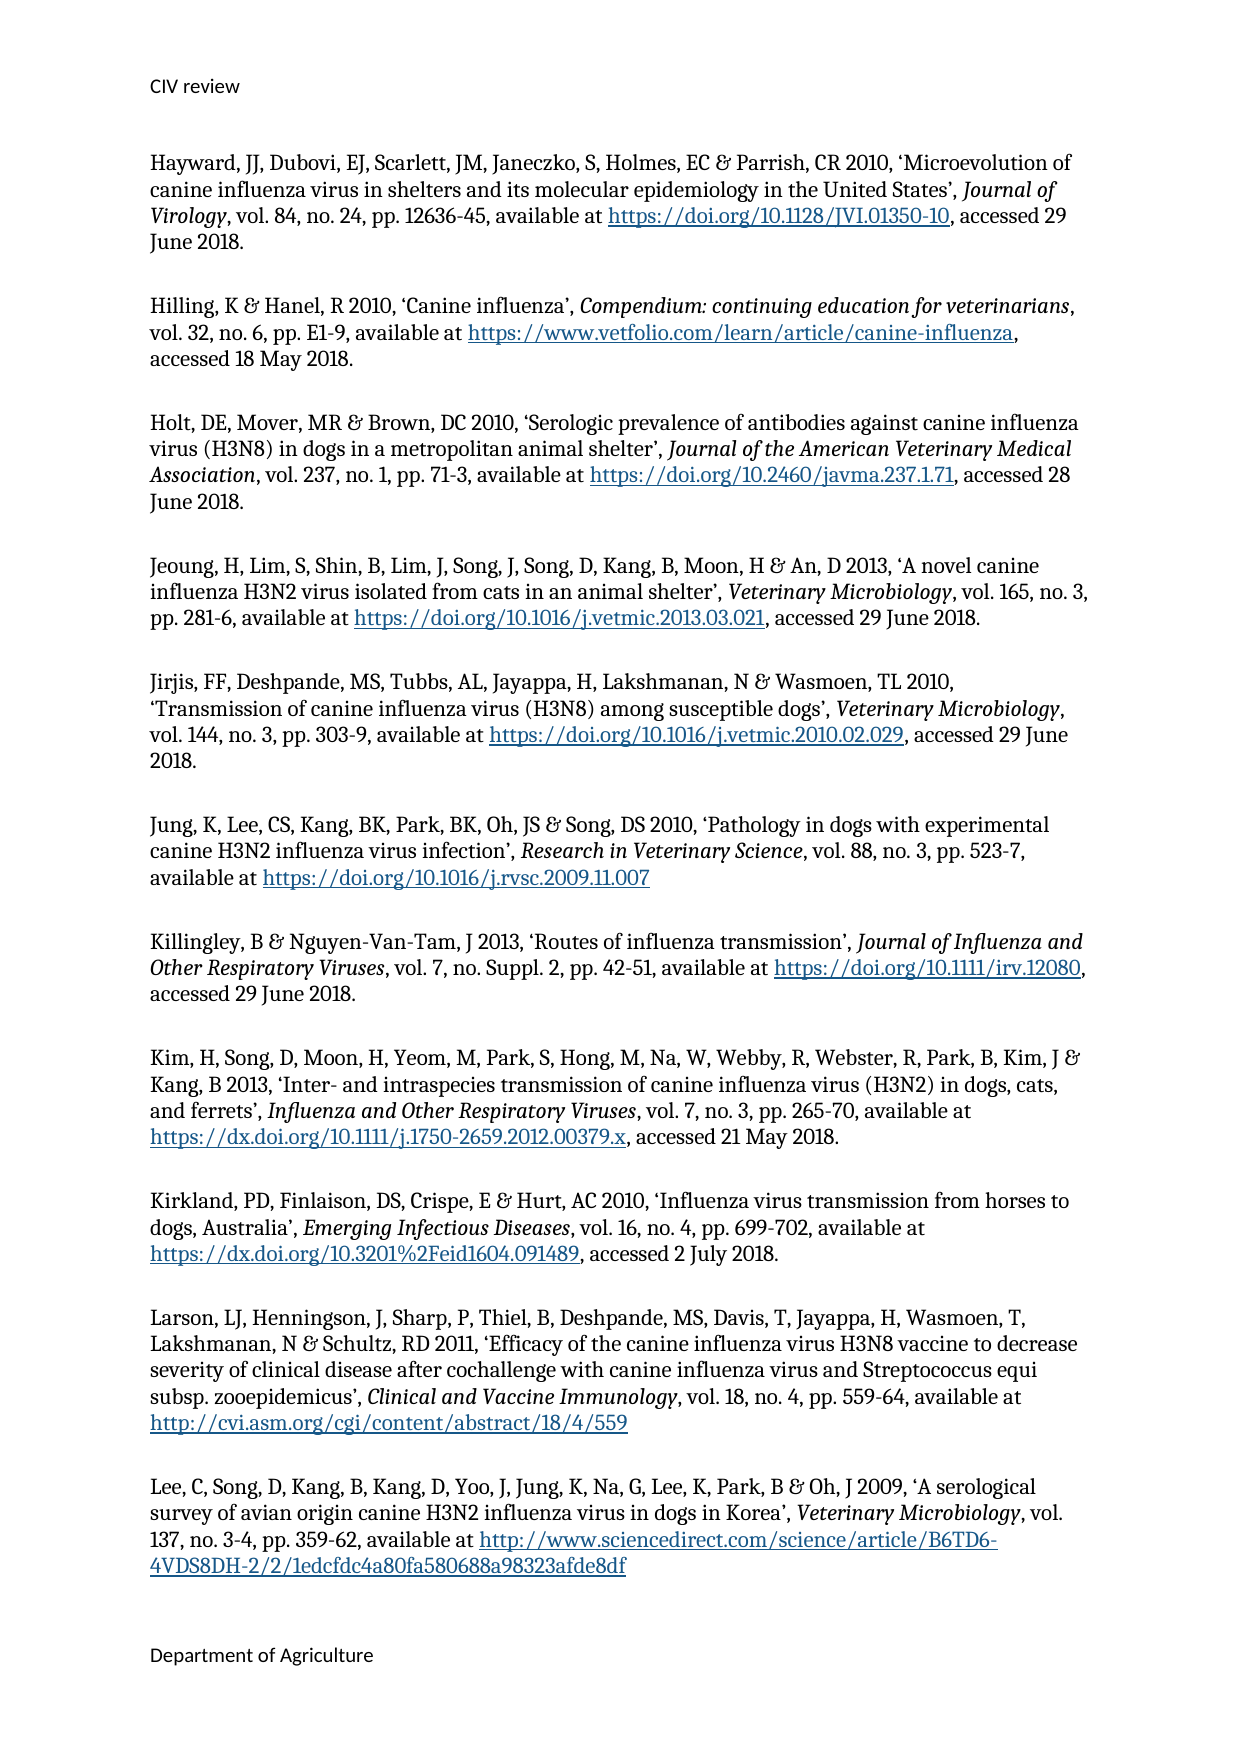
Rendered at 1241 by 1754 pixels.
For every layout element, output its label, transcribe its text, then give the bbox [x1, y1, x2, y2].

text Lee, C, Song, D, Kang, B, Kang, D, Yoo, J, Jung, K, Na, G, Lee, K, Park, B & Oh, J 2009, ‘A serological survey of avian origin canine H3N2 influenza virus in dogs in Korea’, Veterinary Microbiology, vol. 137, no. 3-4, pp. 359-62, available at http://www.sciencedirect.com/science/article/B6TD6-4VDS8DH-2/2/1edcfdc4a80fa580688a98323afde8df [150, 1474, 1090, 1579]
text Kirkland, PD, Finlaison, DS, Crispe, E & Hurt, AC 2010, ‘Influenza virus transmission from horses to dogs, Australia’, Emerging Infectious Diseases, vol. 16, no. 4, pp. 699-702, available at https://dx.doi.org/10.3201%2Feid1604.091489, accessed 2 July 2018. [150, 1188, 1090, 1267]
text Jirjis, FF, Deshpande, MS, Tubbs, AL, Jayappa, H, Lakshmanan, N & Wasmoen, TL 2010, ‘Transmission of canine influenza virus (H3N8) among susceptible dogs’, Veterinary Microbiology, vol. 144, no. 3, pp. 303-9, available at https://doi.org/10.1016/j.vetmic.2010.02.029, accessed 29 June 2018. [150, 669, 1090, 774]
text Larson, LJ, Henningson, J, Sharp, P, Thiel, B, Deshpande, MS, Davis, T, Jayappa, H, Wasmoen, T, Lakshmanan, N & Schultz, RD 2011, ‘Efficacy of the canine influenza virus H3N8 vaccine to decrease severity of clinical disease after cochallenge with canine influenza virus and Streptococcus equi subsp. zooepidemicus’, Clinical and Vaccine Immunology, vol. 18, no. 4, pp. 559-64, available at http://cvi.asm.org/cgi/content/abstract/18/4/559 [150, 1304, 1090, 1436]
text Hilling, K & Hanel, R 2010, ‘Canine influenza’, Compendium: continuing education for veterinarians, vol. 32, no. 6, pp. E1-9, available at https://www.vetfolio.com/learn/article/canine-influenza, accessed 18 May 2018. [150, 293, 1090, 372]
text Hayward, JJ, Dubovi, EJ, Scarlett, JM, Janeczko, S, Holmes, EC & Parrish, CR 2010, ‘Microevolution of canine influenza virus in shelters and its molecular epidemiology in the United States’, Journal of Virology, vol. 84, no. 24, pp. 12636-45, available at https://doi.org/10.1128/JVI.01350-10, accessed 29 June 2018. [150, 150, 1090, 255]
text Jeoung, H, Lim, S, Shin, B, Lim, J, Song, J, Song, D, Kang, B, Moon, H & An, D 2013, ‘A novel canine influenza H3N2 virus isolated from cats in an animal shelter’, Veterinary Microbiology, vol. 165, no. 3, pp. 281-6, available at https://doi.org/10.1016/j.vetmic.2013.03.021, accessed 29 June 2018. [150, 552, 1090, 631]
text Kim, H, Song, D, Moon, H, Yeom, M, Park, S, Hong, M, Na, W, Webby, R, Webster, R, Park, B, Kim, J & Kang, B 2013, ‘Inter- and intraspecies transmission of canine influenza virus (H3N2) in dogs, cats, and ferrets’, Influenza and Other Respiratory Viruses, vol. 7, no. 3, pp. 265-70, available at https://dx.doi.org/10.1111/j.1750-2659.2012.00379.x, accessed 21 May 2018. [150, 1045, 1090, 1150]
text Killingley, B & Nguyen-Van-Tam, J 2013, ‘Routes of influenza transmission’, Journal of Influenza and Other Respiratory Viruses, vol. 7, no. Suppl. 2, pp. 42-51, available at https://doi.org/10.1111/irv.12080, accessed 29 June 2018. [150, 928, 1090, 1007]
text Holt, DE, Mover, MR & Brown, DC 2010, ‘Serologic prevalence of antibodies against canine influenza virus (H3N8) in dogs in a metropolitan animal shelter’, Journal of the American Veterinary Medical Association, vol. 237, no. 1, pp. 71-3, available at https://doi.org/10.2460/javma.237.1.71, accessed 28 June 2018. [150, 409, 1090, 515]
text Jung, K, Lee, CS, Kang, BK, Park, BK, Oh, JS & Song, DS 2010, ‘Pathology in dogs with experimental canine H3N2 influenza virus infection’, Research in Veterinary Science, vol. 88, no. 3, pp. 523-7, available at https://doi.org/10.1016/j.rvsc.2009.11.007 [150, 812, 1090, 891]
